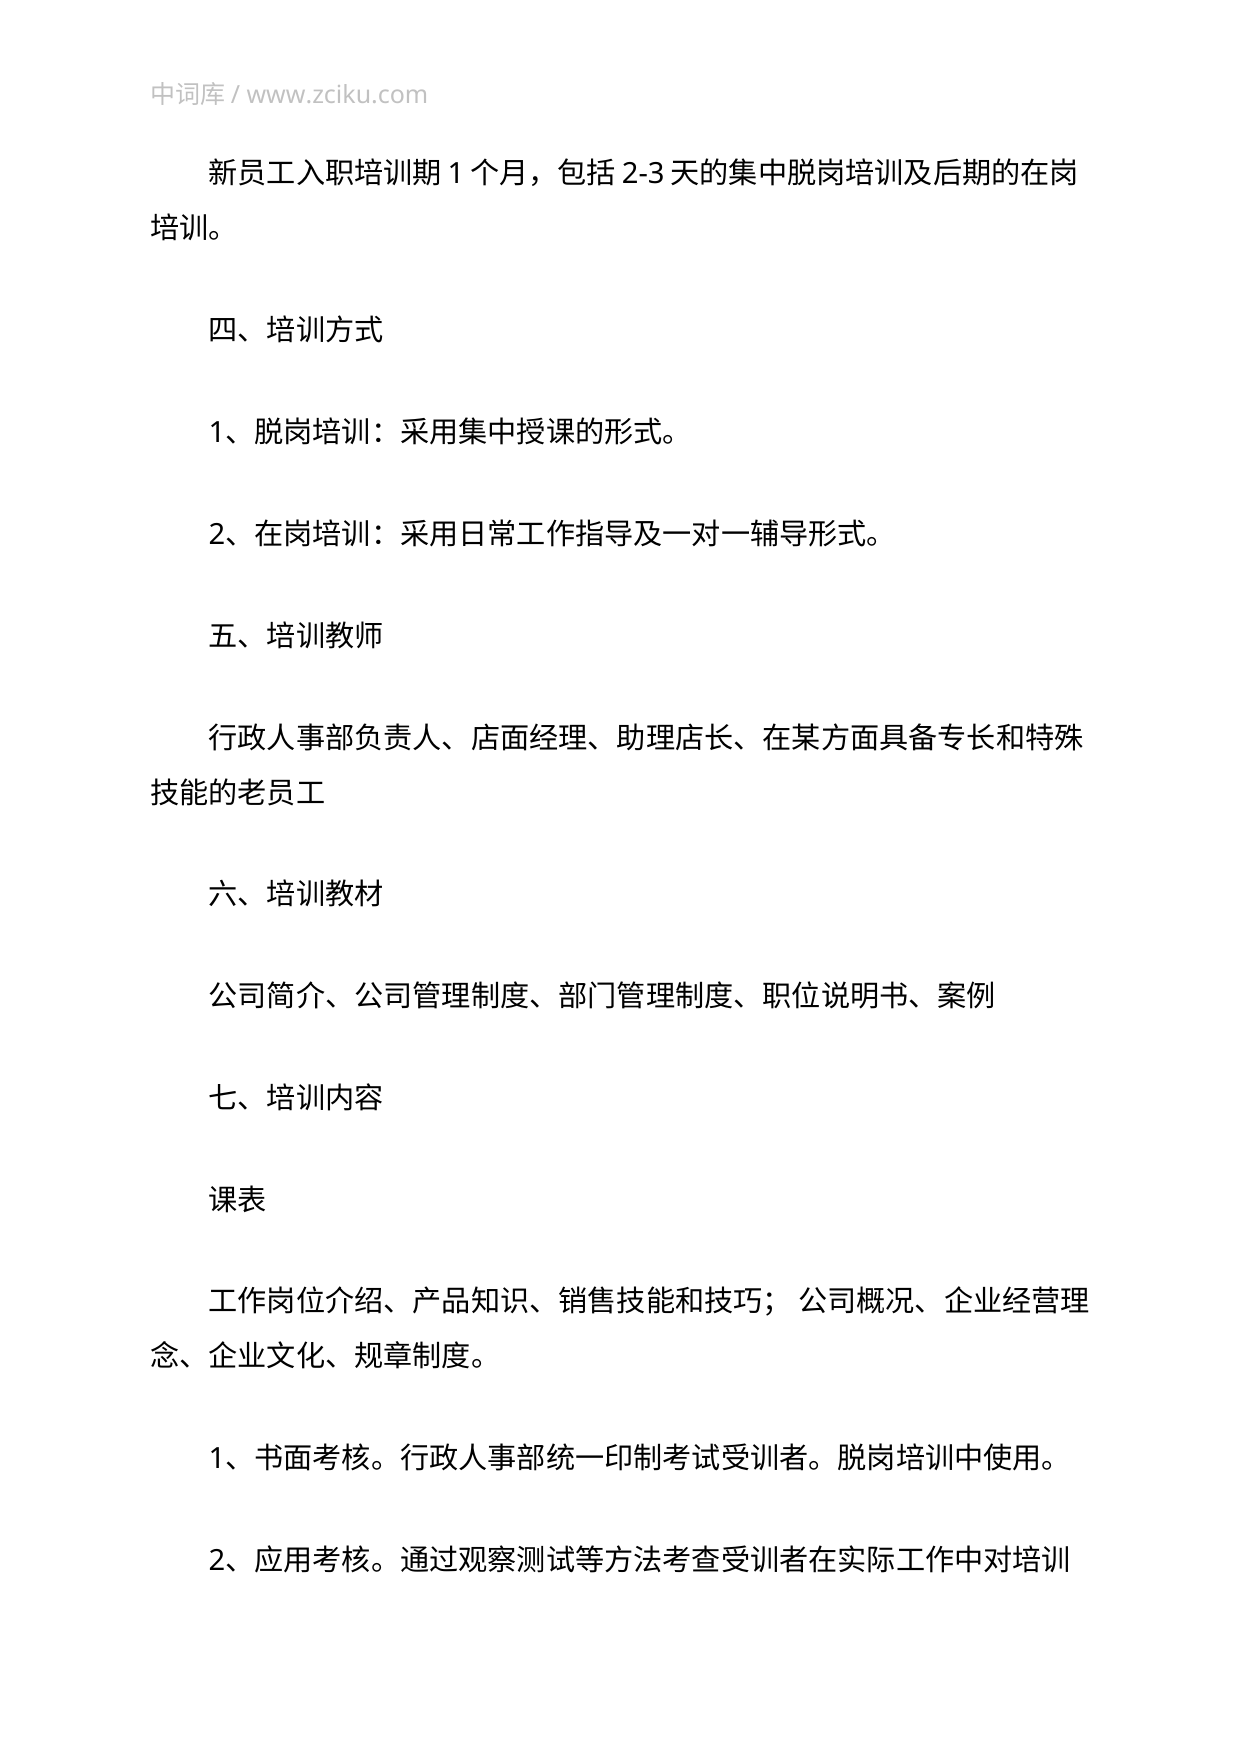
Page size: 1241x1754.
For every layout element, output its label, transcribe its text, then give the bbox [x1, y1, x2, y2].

text 七、培训内容 [150, 1074, 1090, 1117]
text 2、在岗培训：采用日常工作指导及一对一辅导形式。 [150, 511, 1090, 553]
text 工作岗位介绍、产品知识、销售技能和技巧； 公司概况、企业经营理念、企业文化、规章制度。 [150, 1278, 1090, 1375]
text 新员工入职培训期1个月，包括2-3天的集中脱岗培训及后期的在岗培训。 [150, 150, 1090, 247]
text 1、脱岗培训：采用集中授课的形式。 [150, 408, 1090, 451]
text 1、书面考核。行政人事部统一印制考试受训者。脱岗培训中使用。 [150, 1435, 1090, 1477]
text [150, 1537, 1090, 1579]
text 公司简介、公司管理制度、部门管理制度、职位说明书、案例 [150, 973, 1090, 1015]
text 行政人事部负责人、店面经理、助理店长、在某方面具备专长和特殊技能的老员工 [150, 714, 1090, 811]
text 六、培训教材 [150, 871, 1090, 913]
text 五、培训教师 [150, 612, 1090, 655]
text 课表 [150, 1176, 1090, 1218]
text 四、培训方式 [150, 307, 1090, 349]
